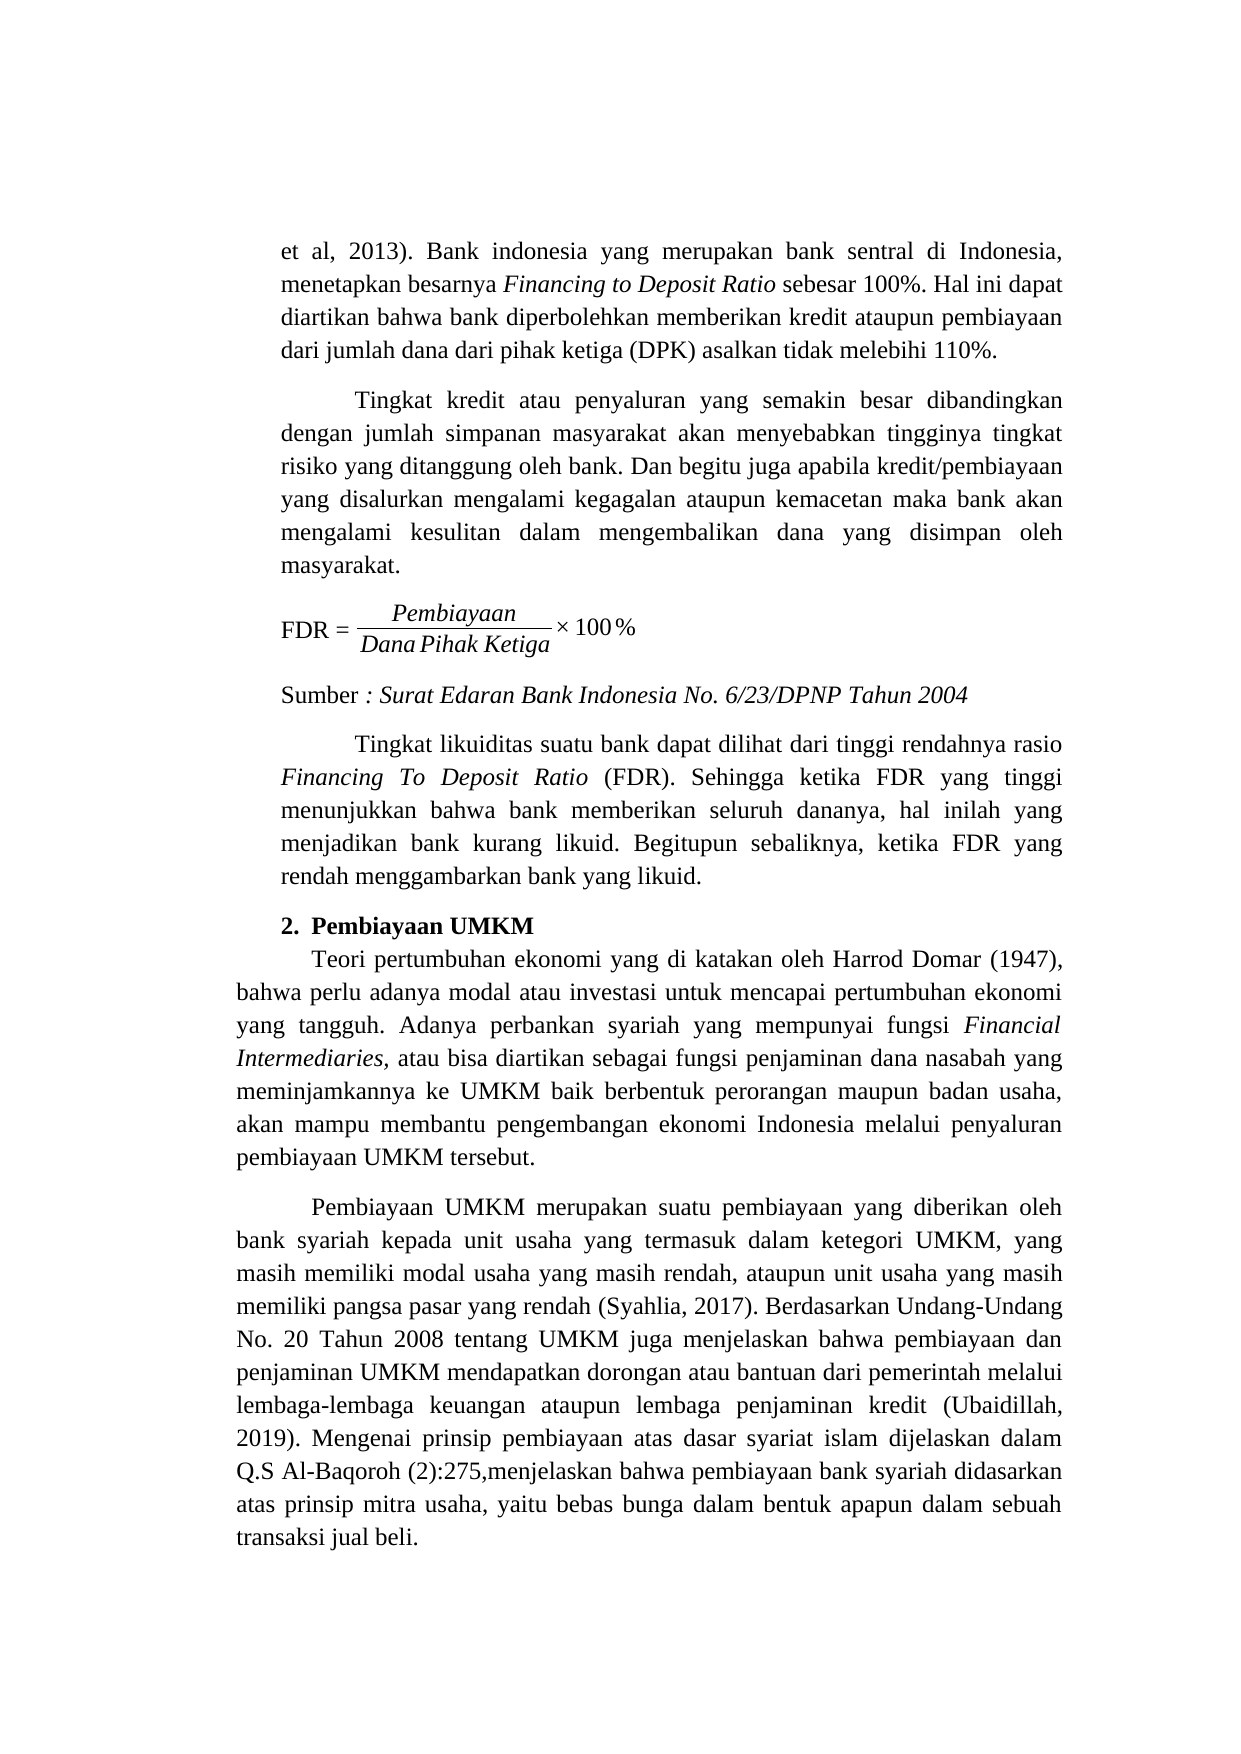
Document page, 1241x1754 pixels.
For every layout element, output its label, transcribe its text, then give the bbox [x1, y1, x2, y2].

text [281, 236, 1063, 364]
text Sumber : Surat Edaran Bank Indonesia No. 6/23/DPNP Tahun 2004 [236, 680, 1063, 708]
text Teori pertumbuhan ekonomi yang di katakan oleh Harrod Domar (1947), bahwa perlu adanya modal atau investasi untuk mencapai pertumbuhan ekonomi yang tangguh. Adanya perbankan syariah yang mempunyai fungsi Financial Intermediaries, atau bisa diartikan sebagai fungsi penjaminan dana nasabah yang meminjamkannya ke UMKM baik berbentuk perorangan maupun badan usaha, akan mampu membantu pengembangan ekonomi Indonesia melalui penyaluran pembiayaan UMKM tersebut. [236, 944, 1063, 1171]
text Pembiayaan UMKM merupakan suatu pembiayaan yang diberikan oleh bank syariah kepada unit usaha yang termasuk dalam ketegori UMKM, yang masih memiliki modal usaha yang masih rendah, ataupun unit usaha yang masih memiliki pangsa pasar yang rendah . Berdasarkan Undang-Undang No. 20 Tahun 2008 tentang UMKM juga menjelaskan bahwa pembiayaan dan penjaminan UMKM mendapatkan dorongan atau bantuan dari pemerintah melalui lembaga-lembaga keuangan ataupun lembaga penjaminan kredit . Mengenai prinsip pembiayaan atas dasar syariat islam dijelaskan dalam Q.S Al-Baqoroh (2):275,menjelaskan bahwa pembiayaan bank syariah didasarkan atas prinsip mitra usaha, yaitu bebas bunga dalam bentuk apapun dalam sebuah transaksi jual beli. [236, 1192, 1063, 1551]
text Tingkat likuiditas suatu bank dapat dilihat dari tinggi rendahnya rasio Financing To Deposit Ratio (FDR). Sehingga ketika FDR yang tinggi menunjukkan bahwa bank memberikan seluruh dananya, hal inilah yang menjadikan bank kurang likuid. Begitupun sebaliknya, ketika FDR yang rendah menggambarkan bank yang likuid. [281, 729, 1063, 890]
subtitle Pembiayaan UMKM [281, 911, 1063, 940]
text Tingkat kredit atau penyaluran yang semakin besar dibandingkan dengan jumlah simpanan masyarakat akan menyebabkan tingginya tingkat risiko yang ditanggung oleh bank. Dan begitu juga apabila kredit/pembiayaan yang disalurkan mengalami kegagalan ataupun kemacetan maka bank akan mengalami kesulitan dalam mengembalikan dana yang disimpan oleh masyarakat. [281, 385, 1063, 579]
text FDR = [236, 600, 1063, 659]
